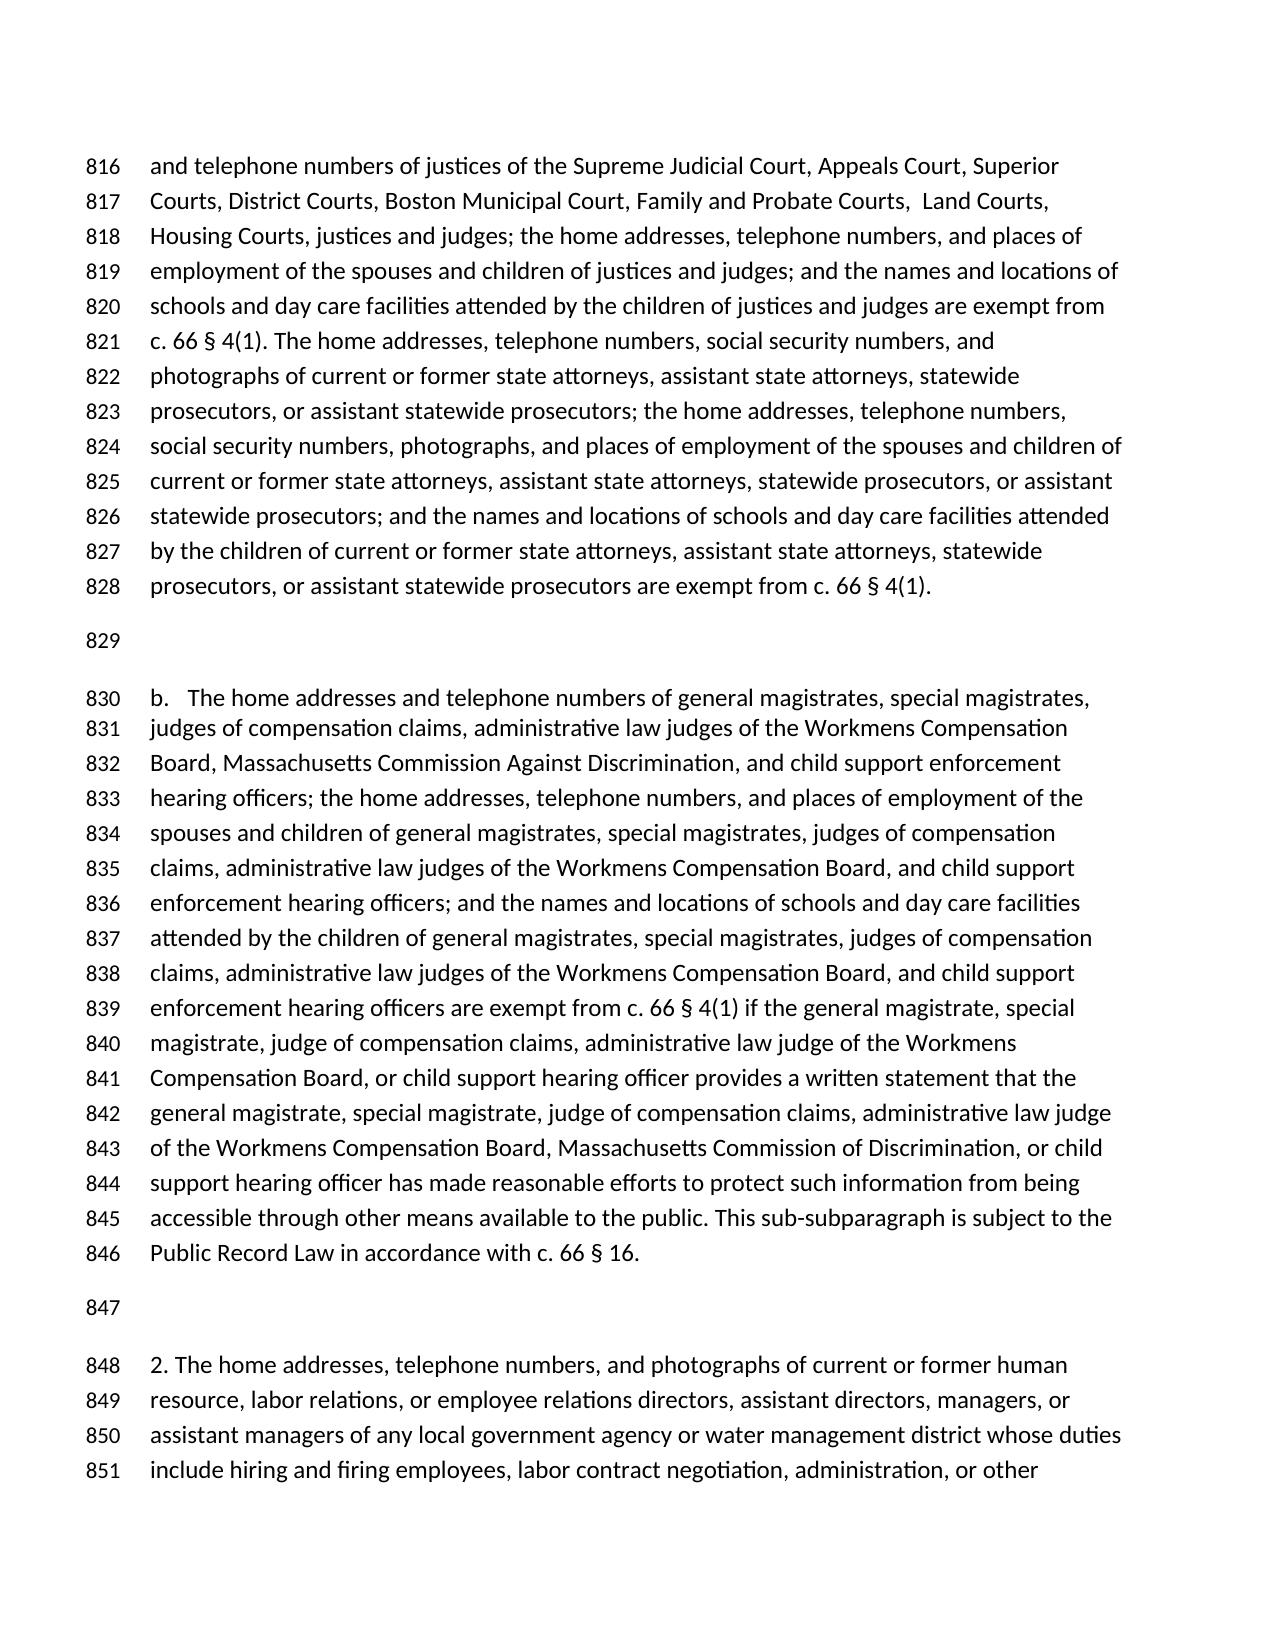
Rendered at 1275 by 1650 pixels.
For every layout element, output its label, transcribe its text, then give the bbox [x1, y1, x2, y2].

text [150, 1349, 1125, 1484]
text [150, 150, 1125, 601]
list The home addresses and telephone numbers of general magistrates, special magistrates, [150, 682, 1125, 712]
text judges of compensation claims, administrative law judges of the Workmens Compensation Board, Massachusetts Commission Against Discrimination, and child support enforcement hearing officers; the home addresses, telephone numbers, and places of employment of the spouses and children of general magistrates, special magistrates, judges of compensation claims, administrative law judges of the Workmens Compensation Board, and child support enforcement hearing officers; and the names and locations of schools and day care facilities attended by the children of general magistrates, special magistrates, judges of compensation claims, administrative law judges of the Workmens Compensation Board, and child support enforcement hearing officers are exempt from c. 66 § 4(1) if the general magistrate, special magistrate, judge of compensation claims, administrative law judge of the Workmens Compensation Board, or child support hearing officer provides a written statement that the general magistrate, special magistrate, judge of compensation claims, administrative law judge of the Workmens Compensation Board, Massachusetts Commission of Discrimination, or child support hearing officer has made reasonable efforts to protect such information from being accessible through other means available to the public. This sub-subparagraph is subject to the Public Record Law in accordance with c. 66 § 16. [150, 712, 1125, 1268]
